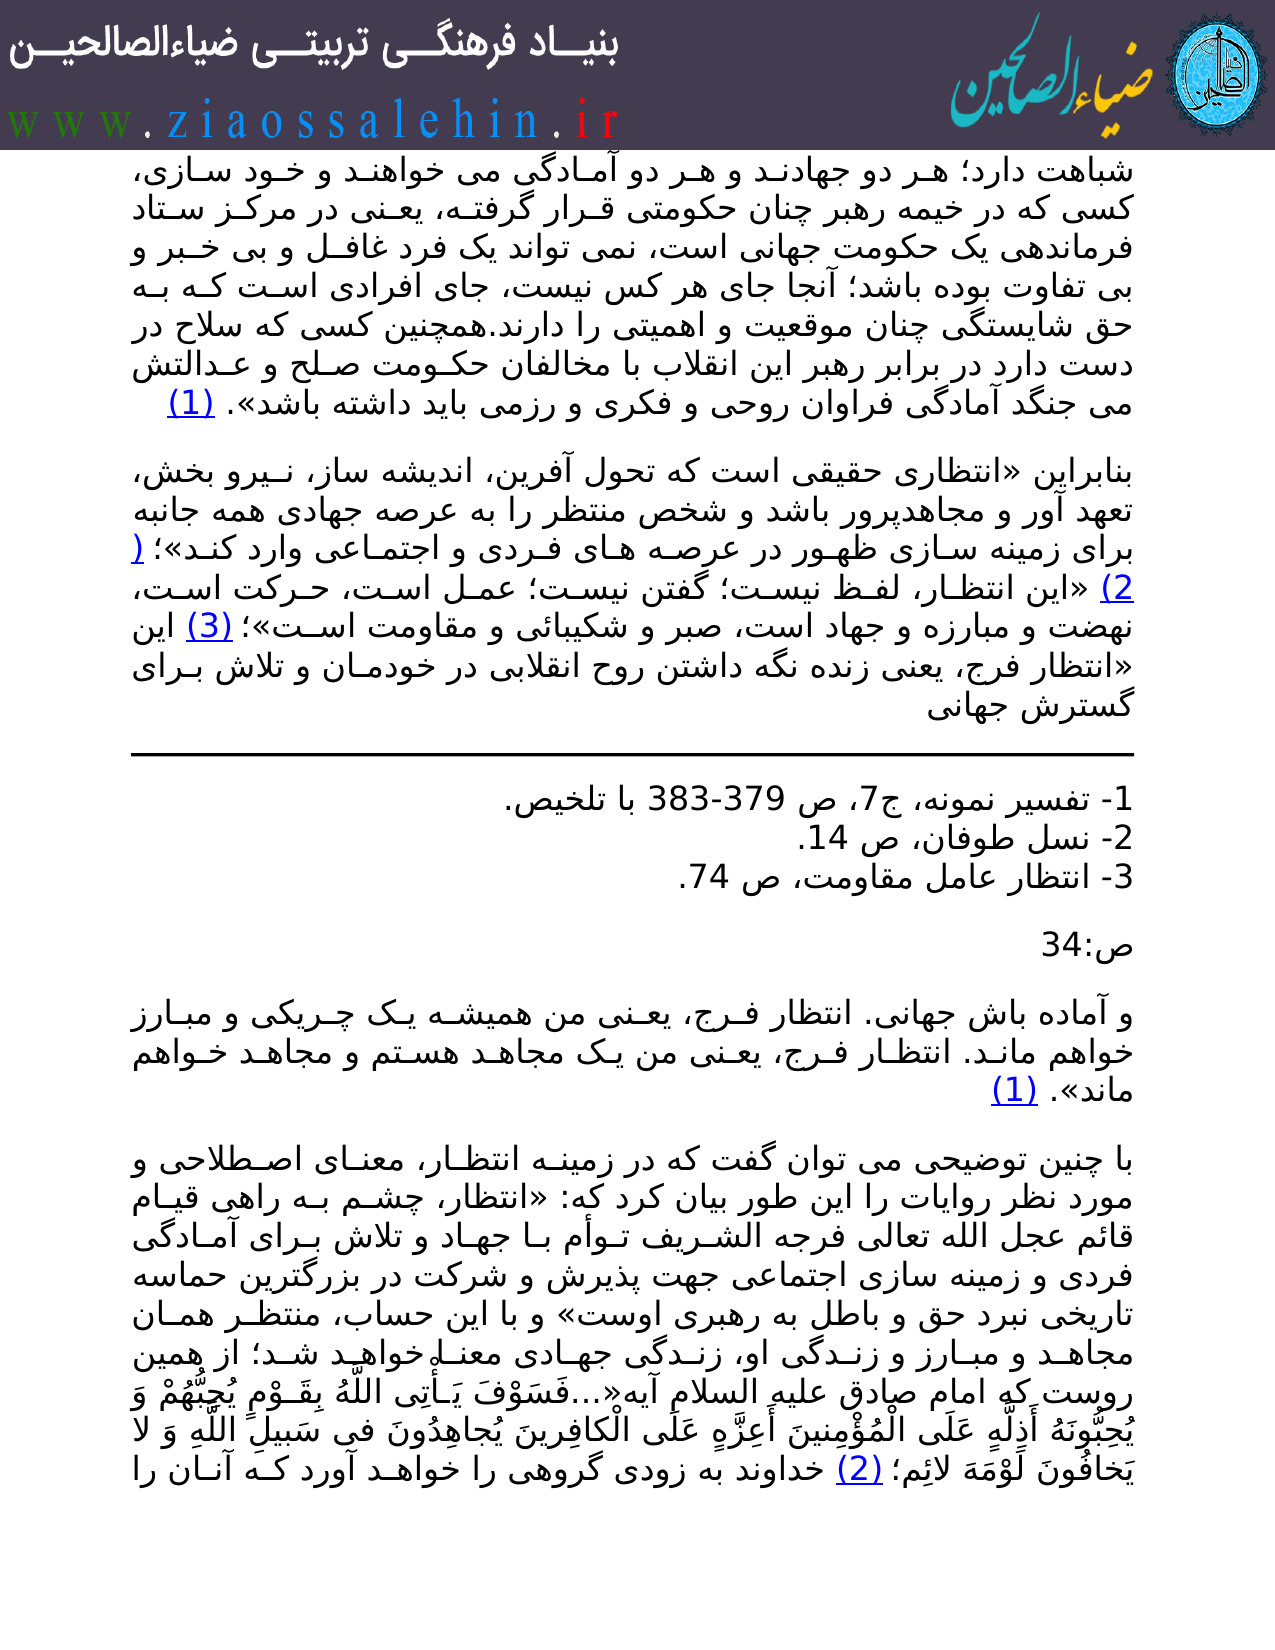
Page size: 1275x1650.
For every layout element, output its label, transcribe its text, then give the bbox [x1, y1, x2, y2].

text 3- انتظار عامل مقاومت، ص 74. [131, 857, 1134, 896]
text ص:34 [131, 925, 1134, 964]
picture [0, 0, 1275, 150]
text و آماده باش جهانی. انتظار فرج، یعنی من همیشه یک چریکی و مبارز خواهم ماند. انتظار فرج، یعنی من یک مجاهد هستم و مجاهد خواهم ماند». (1) [131, 993, 1134, 1110]
text 2- نسل طوفان، ص 14. [131, 818, 1134, 857]
text 1- تفسیر نمونه، ج7، ص 379-383 با تلخیص. [131, 779, 1134, 818]
text بنابراین «انتظاری حقیقی است که تحول آفرین، اندیشه ساز، نیرو بخش، تعهد آور و مجاهدپرور باشد و شخص منتظر را به عرصه جهادی همه جانبه برای زمینه سازی ظهور در عرصه های فردی و اجتماعی وارد کند»؛ (2) «این انتظار، لفظ نیست؛ گفتن نیست؛ عمل است، حرکت است، نهضت و مبارزه و جهاد است، صبر و شکیبائی و مقاومت است»؛ (3) این «انتظار فرج، یعنی زنده نگه داشتن روح انقلابی در خودمان و تلاش برای گسترش جهانی [131, 451, 1134, 724]
